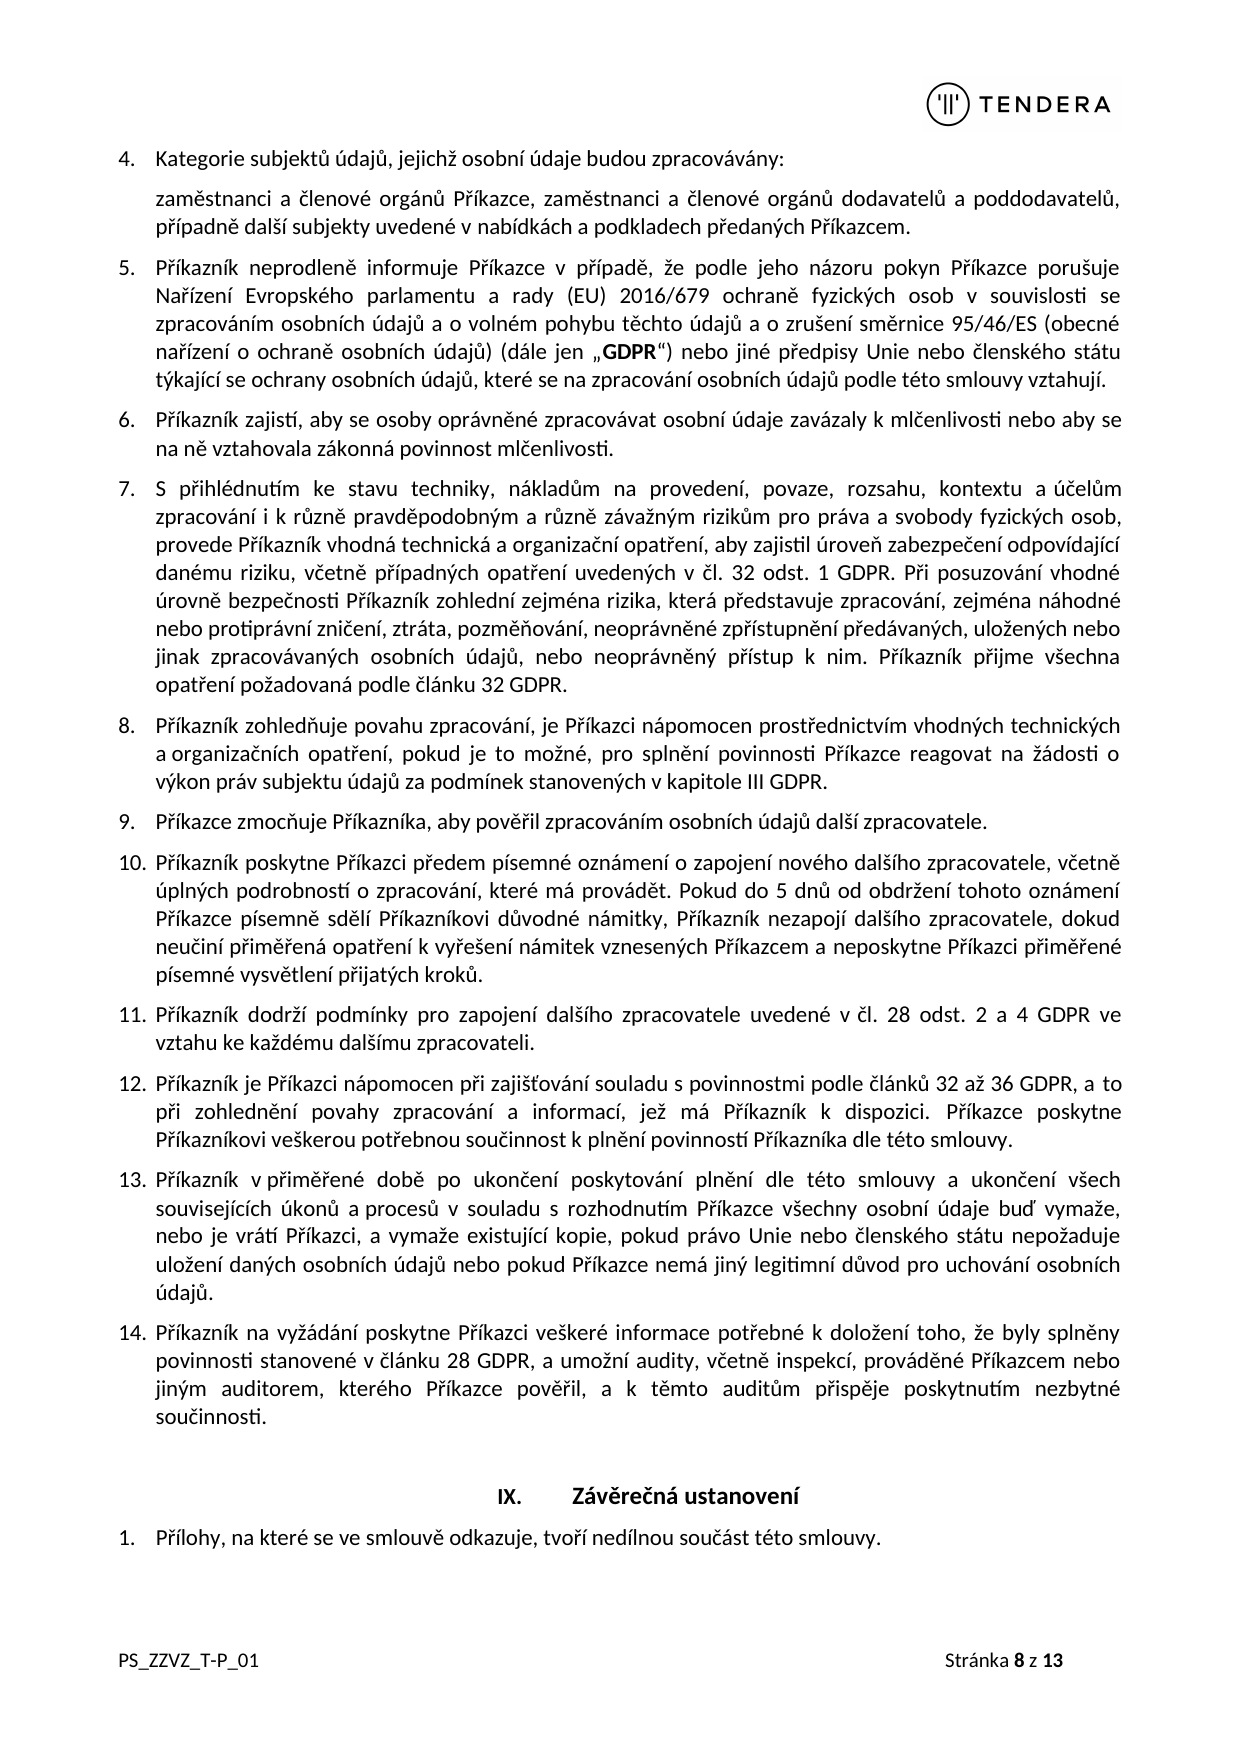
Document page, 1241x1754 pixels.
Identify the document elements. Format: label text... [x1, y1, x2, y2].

list Příkazník dodrží podmínky pro zapojení dalšího zpracovatele uvedené v čl. 28 odst. 2 a 4 GDPR ve vztahu ke každému dalšímu zpracovateli. [118, 1001, 1122, 1057]
list Příkazník zajistí, aby se osoby oprávněné zpracovávat osobní údaje zavázaly k mlčenlivosti nebo aby se na ně vztahovala zákonná povinnost mlčenlivosti. [118, 406, 1122, 462]
list Příkazník neprodleně informuje Příkazce v případě, že podle jeho názoru pokyn Příkazce porušuje Nařízení Evropského parlamentu a rady (EU) 2016/679 ochraně fyzických osob v souvislosti se zpracováním osobních údajů a o volném pohybu těchto údajů a o zrušení směrnice 95/46/ES (obecné nařízení o ochraně osobních údajů) (dále jen „GDPR“) nebo jiné předpisy Unie nebo členského státu týkající se ochrany osobních údajů, které se na zpracování osobních údajů podle této smlouvy vztahují. [118, 253, 1122, 393]
list Příkazce zmocňuje Příkazníka, aby pověřil zpracováním osobních údajů další zpracovatele. [118, 807, 1122, 835]
picture [922, 76, 1123, 132]
list S přihlédnutím ke stavu techniky, nákladům na provedení, povaze, rozsahu, kontextu a účelům zpracování i k různě pravděpodobným a různě závažným rizikům pro práva a svobody fyzických osob, provede Příkazník vhodná technická a organizační opatření, aby zajistil úroveň zabezpečení odpovídající danému riziku, včetně případných opatření uvedených v čl. 32 odst. 1 GDPR. Při posuzování vhodné úrovně bezpečnosti Příkazník zohlední zejména rizika, která představuje zpracování, zejména náhodné nebo protiprávní zničení, ztráta, pozměňování, neoprávněné zpřístupnění předávaných, uložených nebo jinak zpracovávaných osobních údajů, nebo neoprávněný přístup k nim. Příkazník přijme všechna opatření požadovaná podle článku 32 GDPR. [118, 474, 1122, 698]
list Příkazník je Příkazci nápomocen při zajišťování souladu s povinnostmi podle článků 32 až 36 GDPR, a to při zohlednění povahy zpracování a informací, jež má Příkazník k dispozici. Příkazce poskytne Příkazníkovi veškerou potřebnou součinnost k plnění povinností Příkazníka dle této smlouvy. [118, 1069, 1122, 1153]
list Příkazník na vyžádání poskytne Příkazci veškeré informace potřebné k doložení toho, že byly splněny povinnosti stanovené v článku 28 GDPR, a umožní audity, včetně inspekcí, prováděné Příkazcem nebo jiným auditorem, kterého Příkazce pověřil, a k těmto auditům přispěje poskytnutím nezbytné součinnosti. [118, 1318, 1122, 1430]
list Kategorie subjektů údajů, jejichž osobní údaje budou zpracovávány: [118, 144, 1122, 172]
list Příkazník poskytne Příkazci předem písemné oznámení o zapojení nového dalšího zpracovatele, včetně úplných podrobností o zpracování, které má provádět. Pokud do 5 dnů od obdržení tohoto oznámení Příkazce písemně sdělí Příkazníkovi důvodné námitky, Příkazník nezapojí dalšího zpracovatele, dokud neučiní přiměřená opatření k vyřešení námitek vznesených Příkazcem a neposkytne Příkazci přiměřené písemné vysvětlení přijatých kroků. [118, 848, 1122, 988]
list Příkazník zohledňuje povahu zpracování, je Příkazci nápomocen prostřednictvím vhodných technických a organizačních opatření, pokud je to možné, pro splnění povinnosti Příkazce reagovat na žádosti o výkon práv subjektu údajů za podmínek stanovených v kapitole III GDPR. [118, 711, 1122, 795]
list Příkazník v přiměřené době po ukončení poskytování plnění dle této smlouvy a ukončení všech souvisejících úkonů a procesů v souladu s rozhodnutím Příkazce všechny osobní údaje buď vymaže, nebo je vrátí Příkazci, a vymaže existující kopie, pokud právo Unie nebo členského státu nepožaduje uložení daných osobních údajů nebo pokud Příkazce nemá jiný legitimní důvod pro uchování osobních údajů. [118, 1166, 1122, 1306]
list Přílohy, na které se ve smlouvě odkazuje, tvoří nedílnou součást této smlouvy. [118, 1523, 1122, 1551]
list Závěrečná ustanovení [174, 1480, 1122, 1511]
text zaměstnanci a členové orgánů Příkazce, zaměstnanci a členové orgánů dodavatelů a poddodavatelů, případně další subjekty uvedené v nabídkách a podkladech předaných Příkazcem. [155, 184, 1122, 241]
